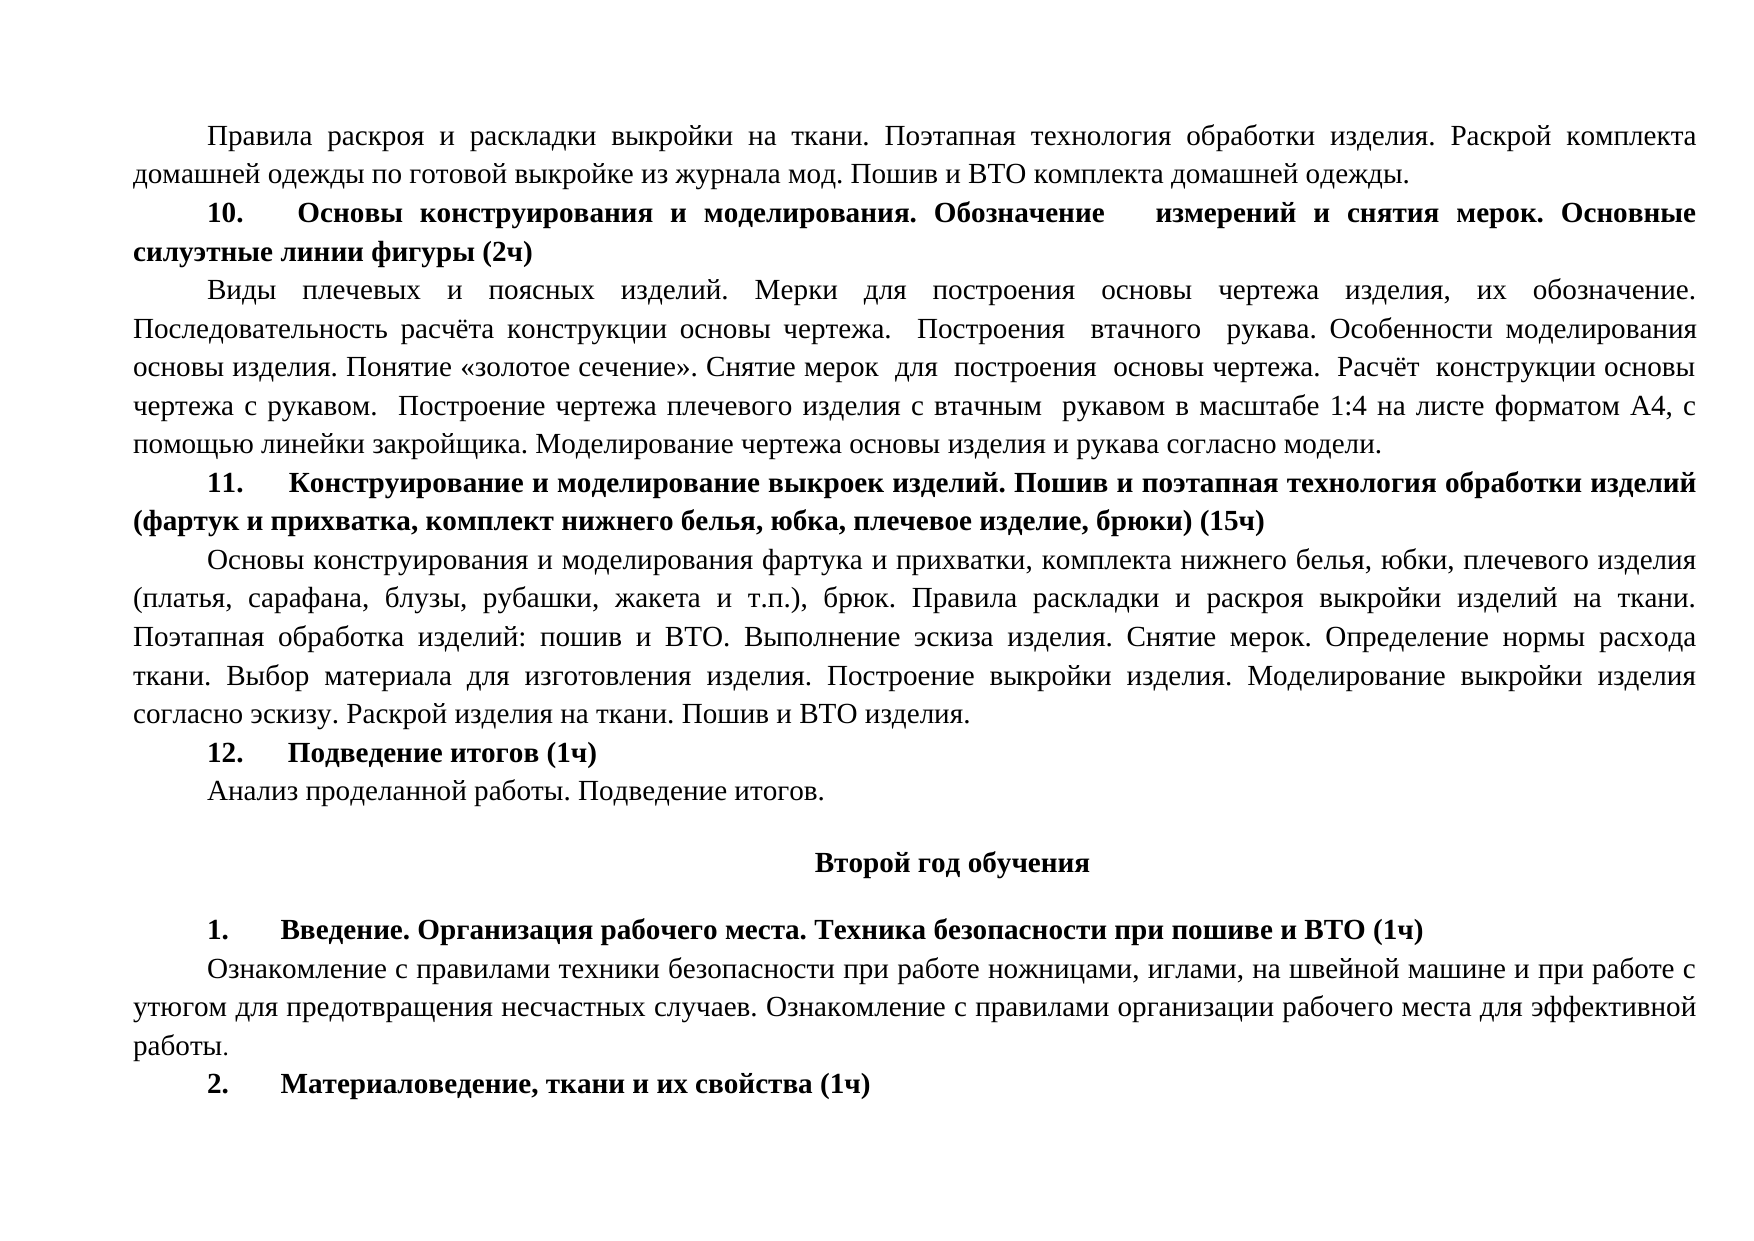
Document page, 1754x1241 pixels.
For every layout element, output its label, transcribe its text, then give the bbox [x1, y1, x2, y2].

text Ознакомление с правилами техники безопасности при работе ножницами, иглами, на швейной машине и при работе с утюгом для предотвращения несчастных случаев. Ознакомление с правилами организации рабочего места для эффективной работы. [133, 951, 1698, 1062]
text Правила раскроя и раскладки выкройки на ткани. Поэтапная технология обработки изделия. Раскрой комплекта домашней одежды по готовой выкройке из журнала мод. Пошив и ВТО комплекта домашней одежды. [133, 118, 1698, 190]
text Анализ проделанной работы. Подведение итогов. [133, 773, 1698, 807]
text Основы конструирования и моделирования фартука и прихватки, комплекта нижнего белья, юбки, плечевого изделия (платья, сарафана, блузы, рубашки, жакета и т.п.), брюк. Правила раскладки и раскроя выкройки изделий на ткани. Поэтапная обработка изделий: пошив и ВТО. Выполнение эскиза изделия. Снятие мерок. Определение нормы расхода ткани. Выбор материала для изготовления изделия. Построение выкройки изделия. Моделирование выкройки изделия согласно эскизу. Раскрой изделия на ткани. Пошив и ВТО изделия. [133, 542, 1698, 730]
list Подведение итогов (1ч) [133, 735, 1698, 768]
text Виды плечевых и поясных изделий. Мерки для построения основы чертежа изделия, их обозначение. Последовательность расчёта конструкции основы чертежа. Построения втачного рукава. Особенности моделирования основы изделия. Понятие «золотое сечение». Снятие мерок для построения основы чертежа. Расчёт конструкции основы чертежа с рукавом. Построение чертежа плечевого изделия с втачным рукавом в масштабе 1:4 на листе форматом А4, с помощью линейки закройщика. Моделирование чертежа основы изделия и рукава согласно модели. [133, 272, 1698, 460]
list Материаловедение, ткани и их свойства (1ч) [133, 1067, 1698, 1100]
list Конструирование и моделирование выкроек изделий. Пошив и поэтапная технология обработки изделий (фартук и прихватка, комплект нижнего белья, юбка, плечевое изделие, брюки) (15ч) [133, 465, 1698, 537]
list Основы конструирования и моделирования. Обозначение измерений и снятия мерок. Основные силуэтные линии фигуры (2ч) [133, 195, 1698, 267]
text Второй год обучения [133, 845, 1698, 879]
list Введение. Организация рабочего места. Техника безопасности при пошиве и ВТО (1ч) [133, 912, 1698, 946]
